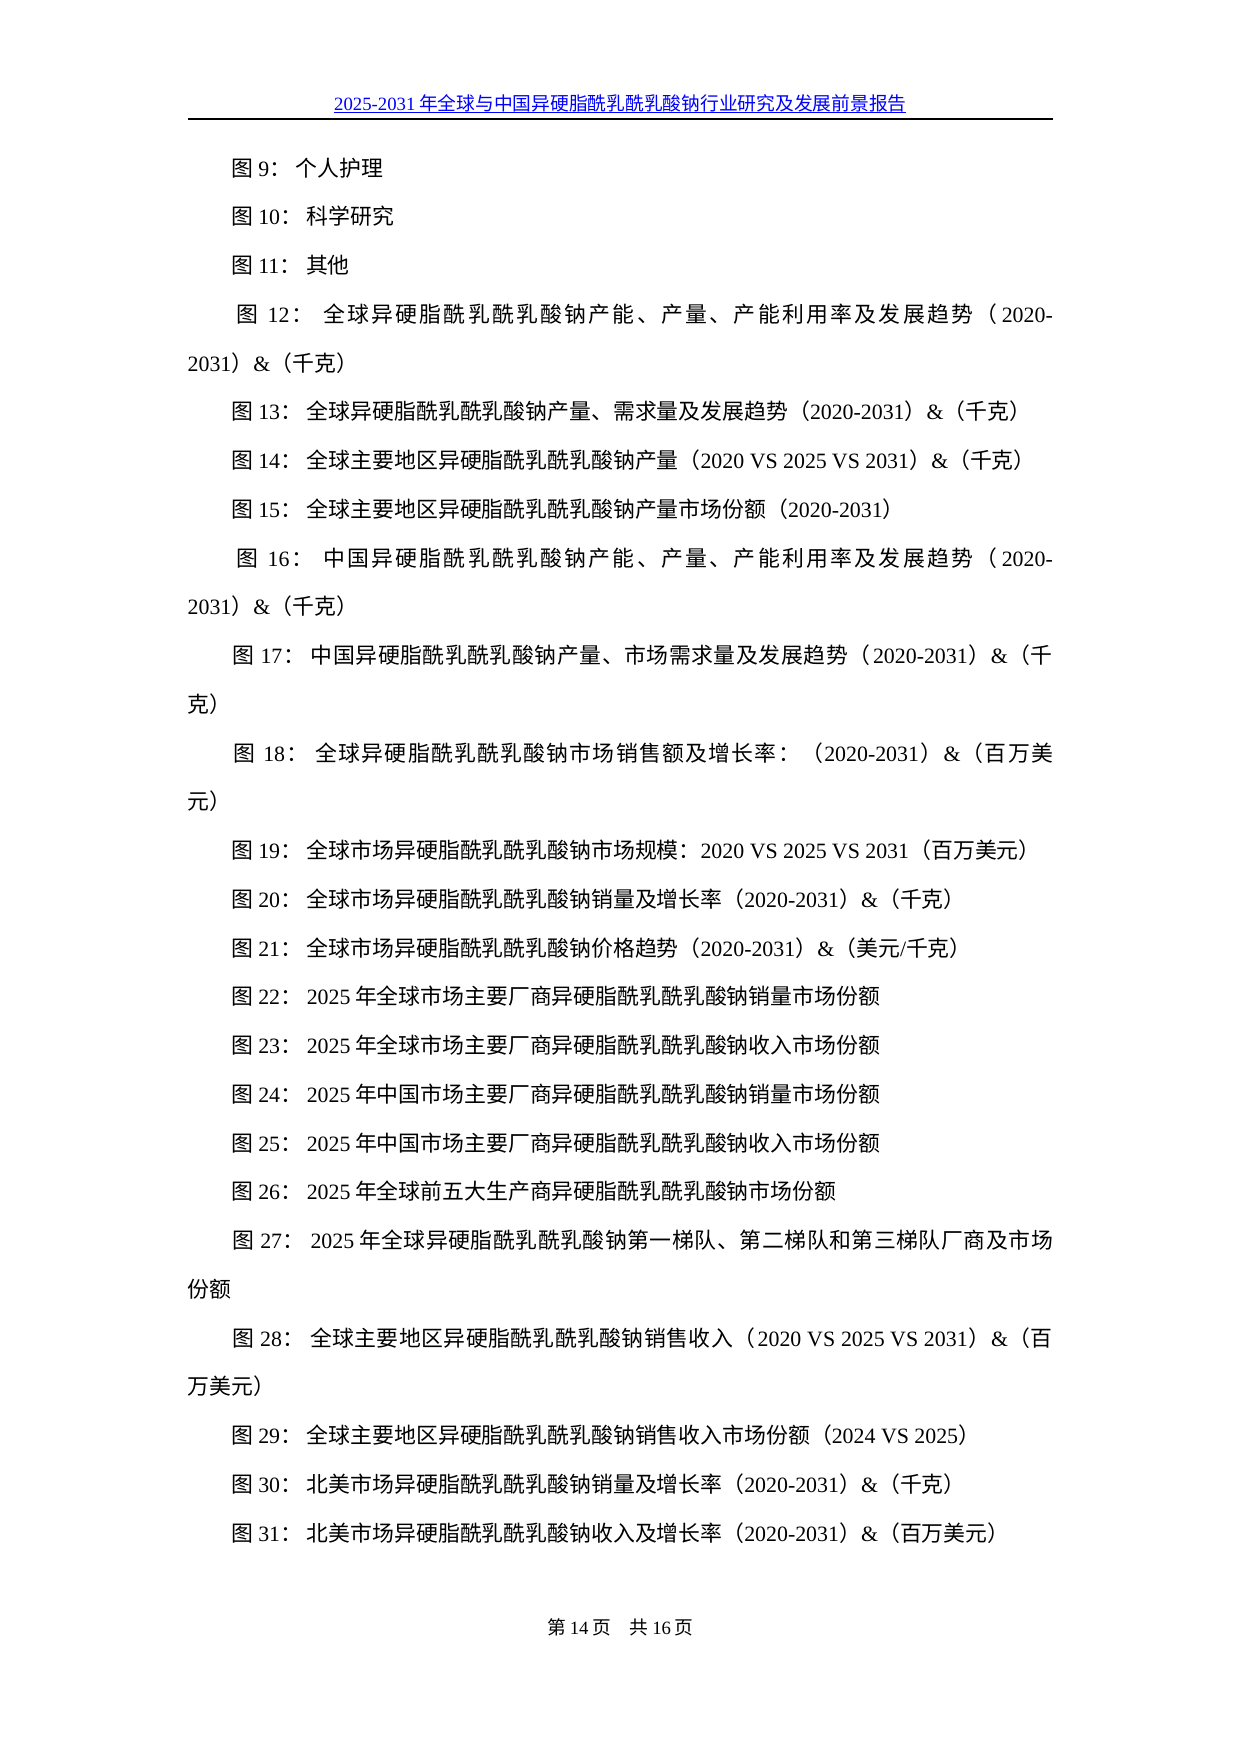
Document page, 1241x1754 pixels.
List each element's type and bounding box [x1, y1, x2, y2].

text [187, 150, 1053, 1548]
